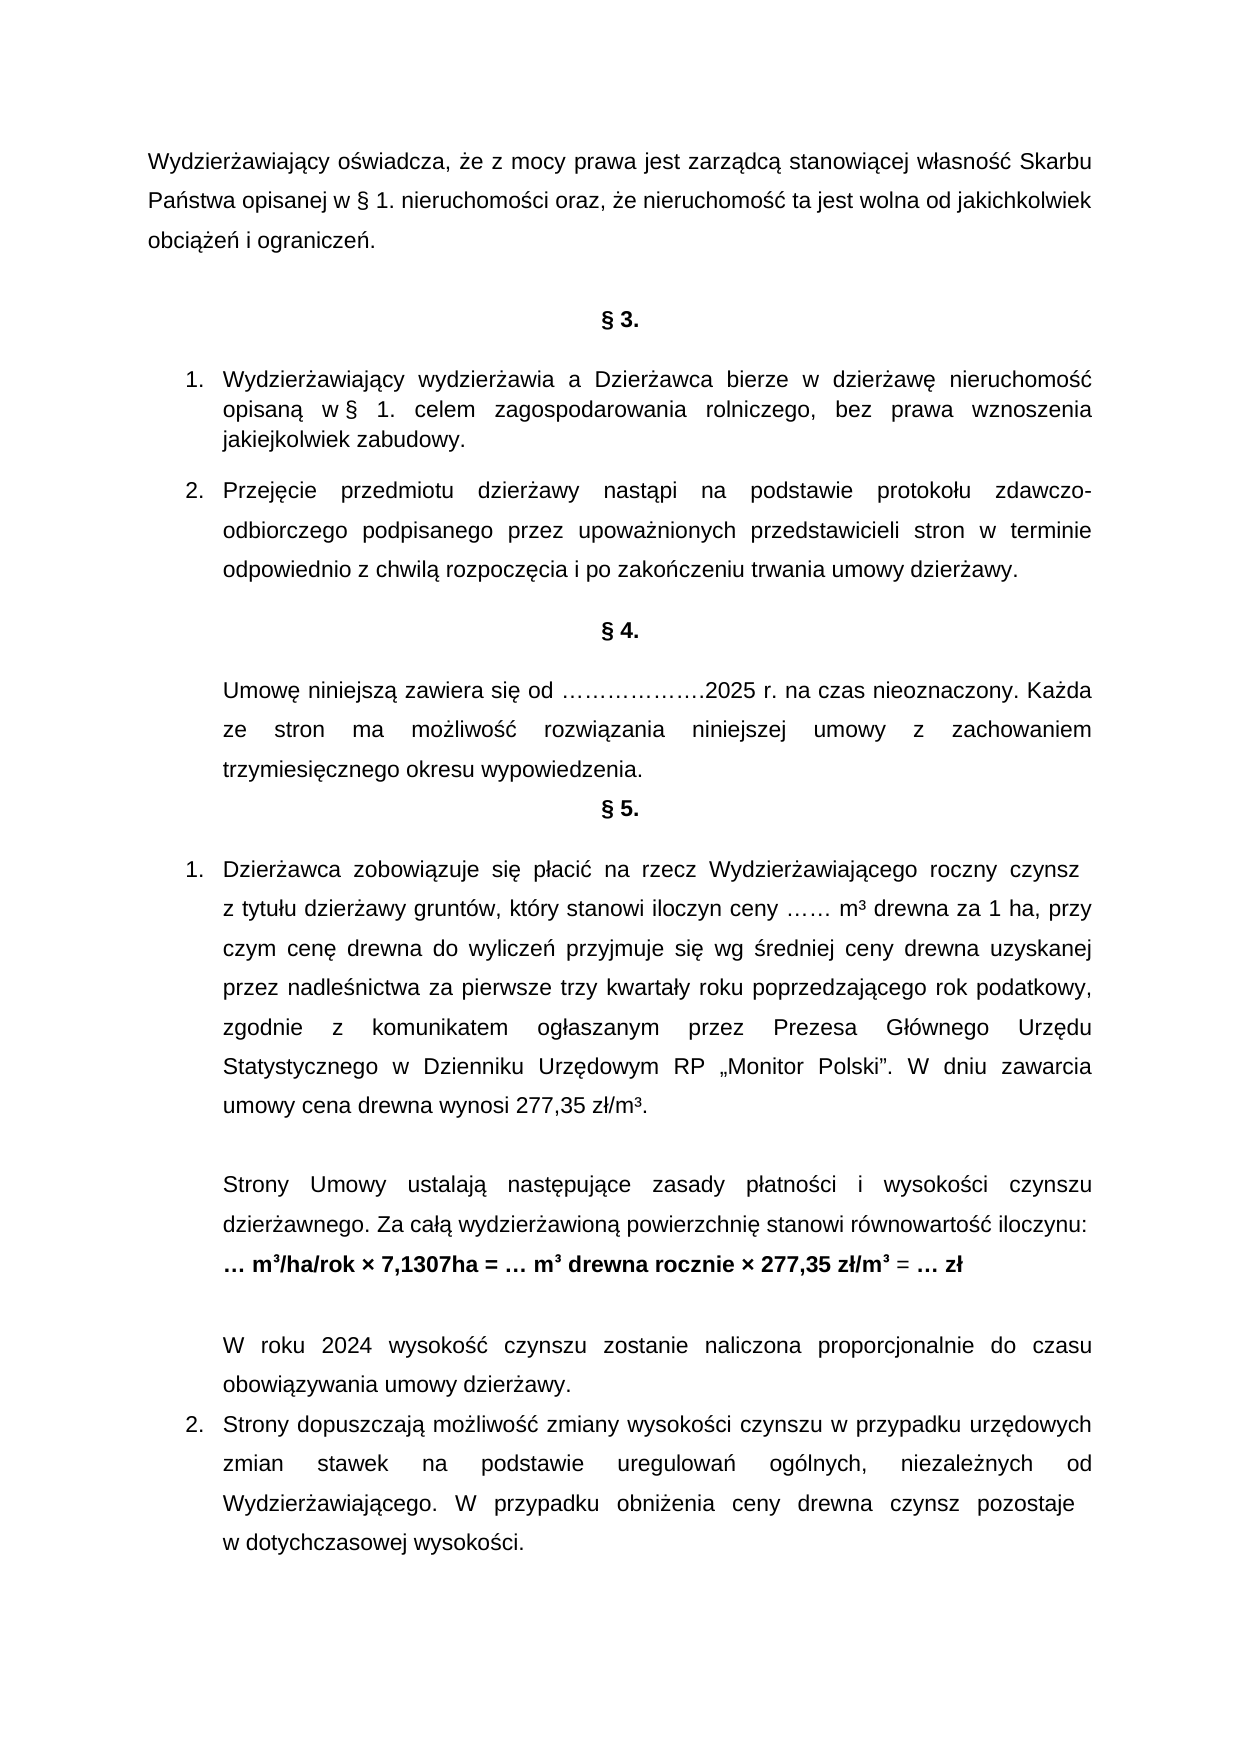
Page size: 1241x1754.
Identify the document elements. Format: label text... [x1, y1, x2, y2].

text Strony Umowy ustalają następujące zasady płatności i wysokości czynszu dzierżawnego. Za całą wydzierżawioną powierzchnię stanowi równowartość iloczynu: [223, 1171, 1093, 1237]
list Dzierżawca zobowiązuje się płacić na rzecz Wydzierżawiającego roczny czynsz z tytułu dzierżawy gruntów, który stanowi iloczyn ceny …… m³ drewna za 1 ha, przy czym cenę drewna do wyliczeń przyjmuje się wg średniej ceny drewna uzyskanej przez nadleśnictwa za pierwsze trzy kwartały roku poprzedzającego rok podatkowy, zgodnie z komunikatem ogłaszanym przez Prezesa Głównego Urzędu Statystycznego w Dzienniku Urzędowym RP „Monitor Polski”. W dniu zawarcia umowy cena drewna wynosi 277,35 zł/m³. [185, 856, 1093, 1119]
text § 4. [148, 617, 1093, 643]
list Wydzierżawiający wydzierżawia a Dzierżawca bierze w dzierżawę nieruchomość opisaną w § 1. celem zagospodarowania rolniczego, bez prawa wznoszenia jakiejkolwiek zabudowy. [185, 366, 1093, 453]
text Umowę niniejszą zawiera się od ……………….2025 r. na czas nieoznaczony. Każda ze stron ma możliwość rozwiązania niniejszej umowy z zachowaniem trzymiesięcznego okresu wypowiedzenia. [223, 677, 1093, 782]
list Przejęcie przedmiotu dzierżawy nastąpi na podstawie protokołu zdawczo-odbiorczego podpisanego przez upoważnionych przedstawicieli stron w terminie odpowiednio z chwilą rozpoczęcia i po zakończeniu trwania umowy dzierżawy. [185, 477, 1093, 583]
list Strony dopuszczają możliwość zmiany wysokości czynszu w przypadku urzędowych zmian stawek na podstawie uregulowań ogólnych, niezależnych od Wydzierżawiającego. W przypadku obniżenia ceny drewna czynsz pozostaje w dotychczasowej wysokości. [185, 1411, 1093, 1556]
text W roku 2024 wysokość czynszu zostanie naliczona proporcjonalnie do czasu obowiązywania umowy dzierżawy. [223, 1332, 1093, 1398]
text Wydzierżawiający oświadcza, że z mocy prawa jest zarządcą stanowiącej własność Skarbu Państwa opisanej w § 1. nieruchomości oraz, że nieruchomość ta jest wolna od jakichkolwiek obciążeń i ograniczeń. [148, 148, 1093, 253]
text … m³/ha/rok × 7,1307ha = … m³ drewna rocznie × 277,35 zł/m³ = … zł [223, 1250, 1093, 1278]
text § 3. [148, 306, 1093, 332]
text § 5. [148, 795, 1093, 822]
